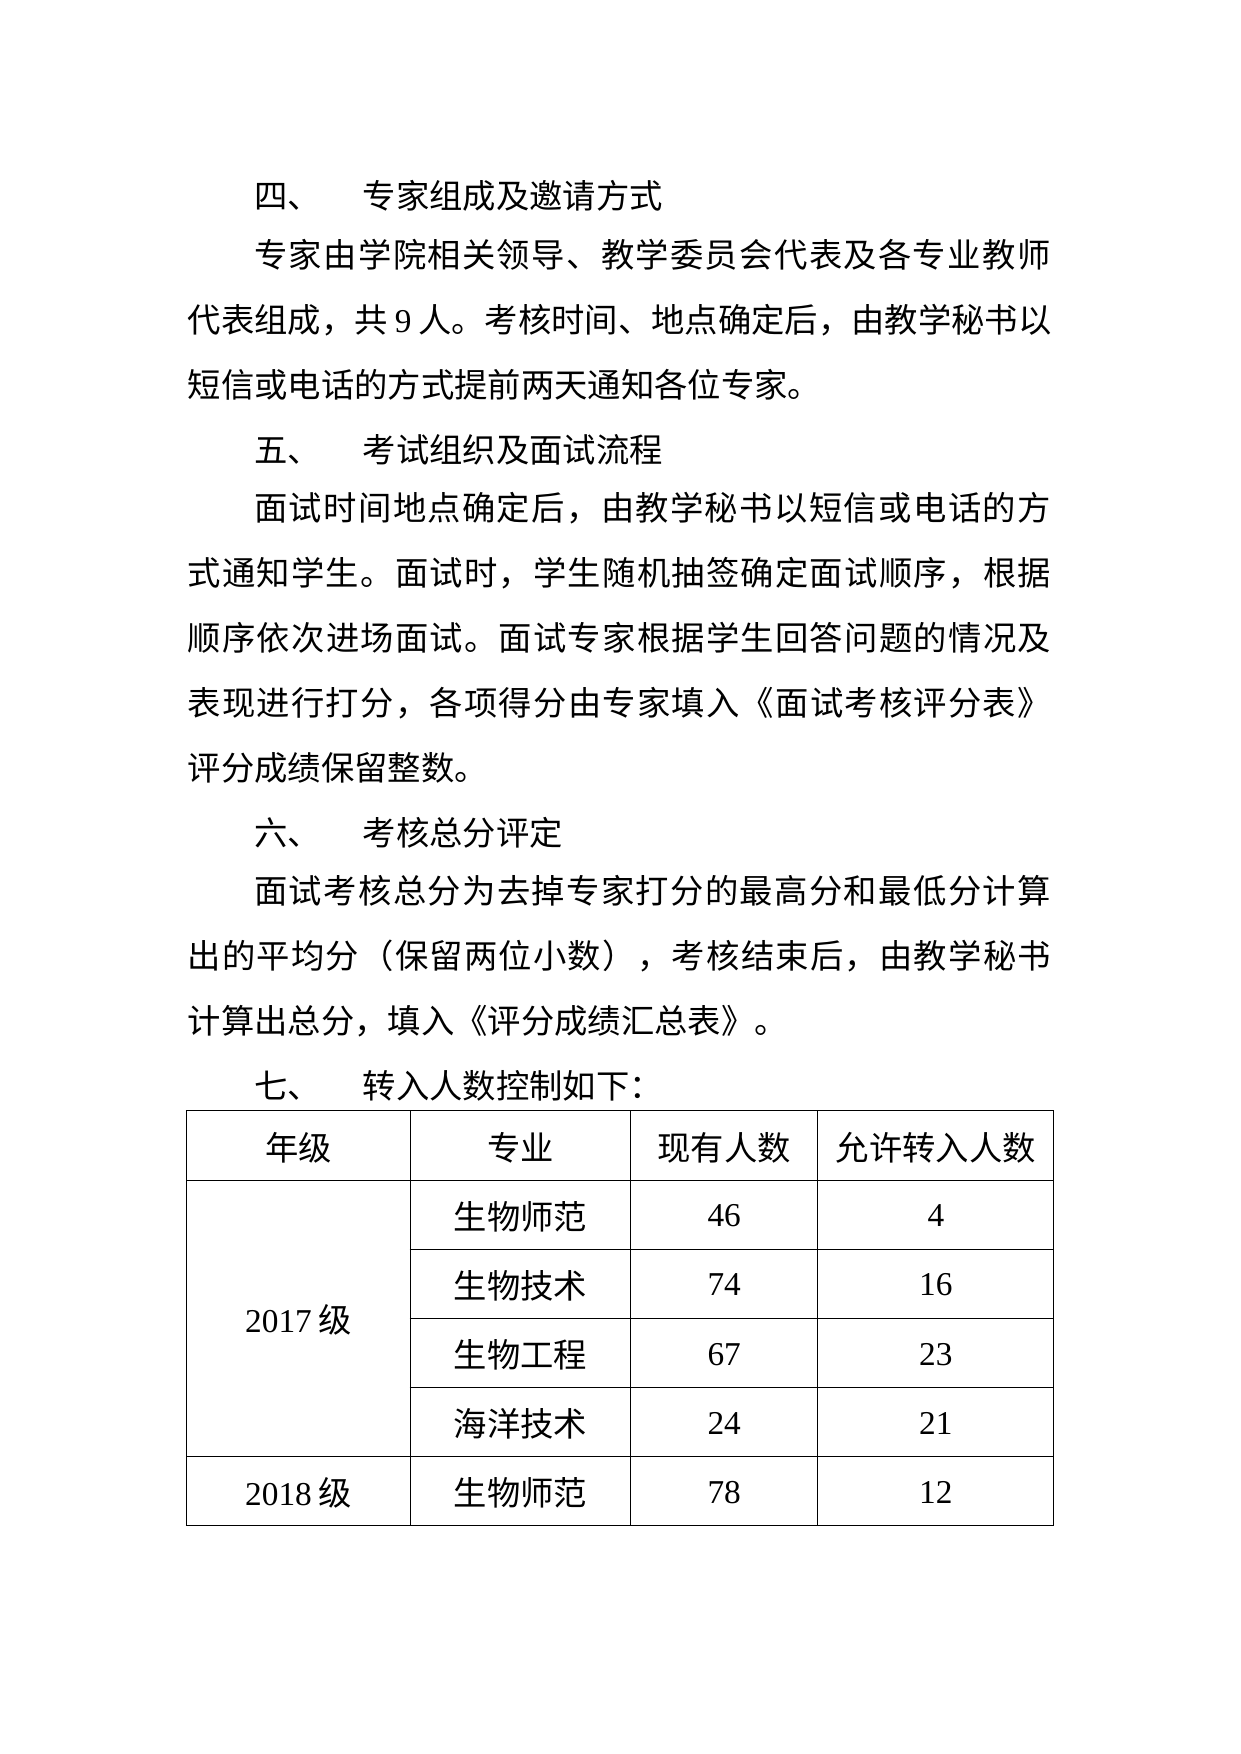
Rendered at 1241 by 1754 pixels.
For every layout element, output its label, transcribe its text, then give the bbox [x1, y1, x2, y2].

table_cell 21 [818, 1388, 1053, 1456]
table_cell 24 [631, 1388, 817, 1456]
table_cell 生物工程 [411, 1319, 630, 1387]
table_header 专业 [411, 1111, 630, 1179]
list 考试组织及面试流程 [187, 415, 1053, 474]
table_cell 海洋技术 [411, 1388, 630, 1456]
table_cell 生物师范 [411, 1457, 630, 1525]
text 面试考核总分为去掉专家打分的最高分和最低分计算出的平均分（保留两位小数），考核结束后，由教学秘书计算出总分，填入《评分成绩汇总表》。 [187, 857, 1053, 1052]
table_cell 生物师范 [411, 1181, 630, 1249]
table_cell 78 [631, 1457, 817, 1525]
text 专家由学院相关领导、教学委员会代表及各专业教师代表组成，共9人。考核时间、地点确定后，由教学秘书以短信或电话的方式提前两天通知各位专家。 [187, 220, 1053, 415]
table_cell 67 [631, 1319, 817, 1387]
table_cell 2018级 [187, 1457, 410, 1525]
table_header 年级 [187, 1111, 410, 1179]
text 面试时间地点确定后，由教学秘书以短信或电话的方式通知学生。面试时，学生随机抽签确定面试顺序，根据顺序依次进场面试。面试专家根据学生回答问题的情况及表现进行打分，各项得分由专家填入《面试考核评分表》，评分成绩保留整数。 [187, 474, 1053, 799]
list 考核总分评定 [187, 799, 1053, 857]
list 转入人数控制如下： [187, 1052, 1053, 1110]
table_cell 4 [818, 1181, 1053, 1249]
table_cell 生物技术 [411, 1250, 630, 1318]
list 专家组成及邀请方式 [187, 162, 1053, 220]
table_cell 74 [631, 1250, 817, 1318]
table_header 现有人数 [631, 1111, 817, 1179]
table_cell 46 [631, 1181, 817, 1249]
table_cell 2017级 [187, 1181, 410, 1456]
table_header 允许转入人数 [818, 1111, 1053, 1179]
table_cell 16 [818, 1250, 1053, 1318]
table_cell 23 [818, 1319, 1053, 1387]
table_cell 12 [818, 1457, 1053, 1525]
